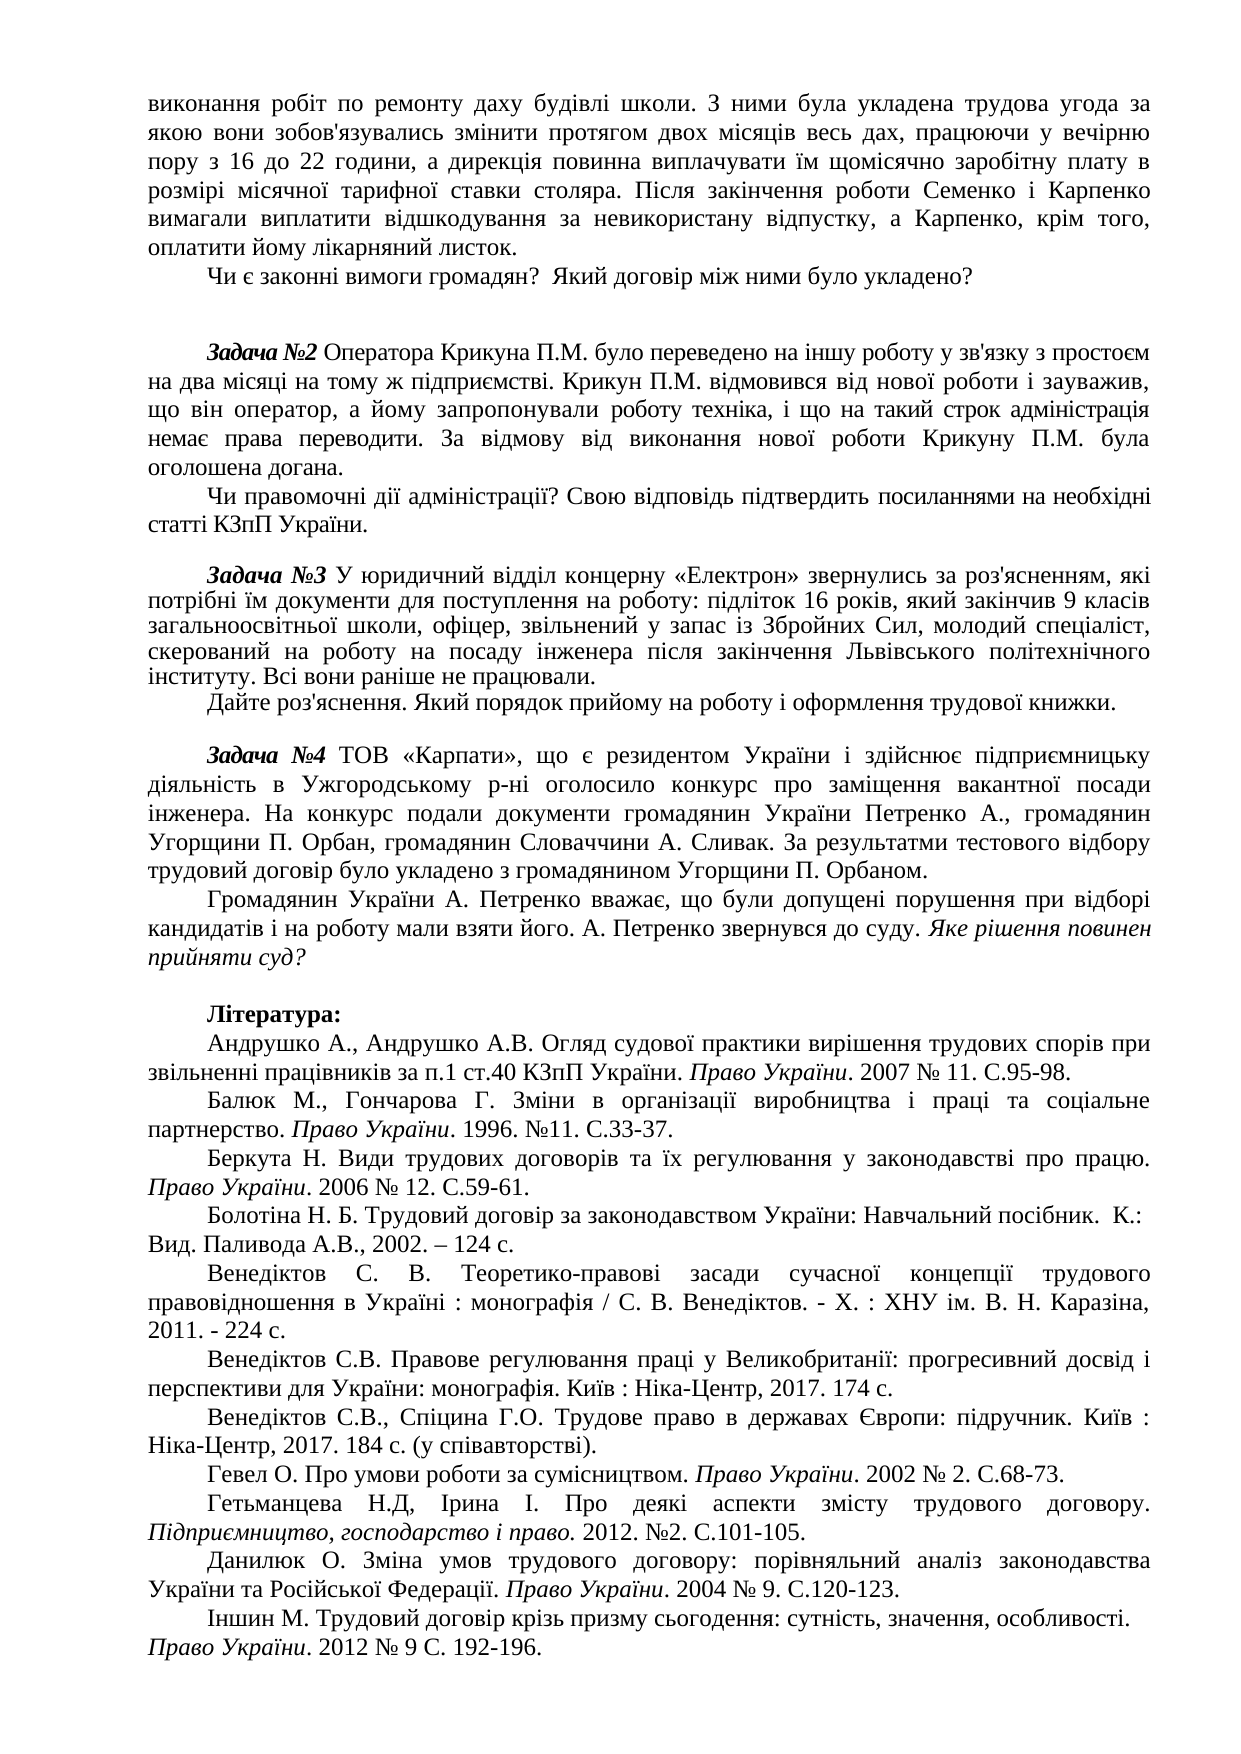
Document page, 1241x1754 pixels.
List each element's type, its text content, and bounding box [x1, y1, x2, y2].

text Венедіктов С.В., Спіцина Г.О. Трудове право в державах Європи: підручник. Київ : Ніка-Центр, 2017. 184 с. (у співавторстві). [148, 1402, 1152, 1459]
text Задача №4 ТОВ «Карпати», що є резидентом України і здійснює підприємницьку діяльність в Ужгородському р-ні оголосило конкурс про заміщення вакантної посади інженера. На конкурс подали документи громадянин України Петренко А., громадянин Угорщини П. Орбан, громадянин Словаччини А. Сливак. За результатми тестового відбору трудовий договір було укладено з громадянином Угорщини П. Орбаном. [148, 740, 1152, 884]
text Данилюк О. Зміна умов трудового договору: порівняльний аналіз законодавства України та Російської Федерації. Право України. 2004 № 9. С.120-123. [148, 1545, 1152, 1603]
text Дайте роз'яснення. Який порядок прийому на роботу і оформлення трудової книжки. [148, 690, 1152, 715]
text Іншин М. Трудовий договір крізь призму сьогодення: сутність, значення, особливості. Право України. 2012 № 9 С. 192-196. [148, 1603, 1152, 1660]
text Література: [148, 999, 1152, 1028]
text Беркута Н. Види трудових договорів та їх регулювання у законодавстві про працю. Право України. 2006 № 12. С.59-61. [148, 1143, 1152, 1200]
text Андрушко А., Андрушко А.В. Огляд судової практики вирішення трудових спорів при звільненні працівників за п.1 ст.40 КЗпП України. Право України. 2007 № 11. С.95-98. [148, 1028, 1152, 1085]
text Болотіна Н. Б. Трудовий договір за законодавством України: Навчальний посібник. К.: Вид. Паливода А.В., 2002. – 124 с. [148, 1200, 1152, 1258]
text Венедіктов С. В. Теоретико-правові засади сучасної концепції трудового правовідношення в Україні : монографія / С. В. Венедіктов. - Х. : ХНУ ім. В. Н. Каразіна, 2011. - 224 с. [148, 1258, 1152, 1344]
text Гевел О. Про умови роботи за сумісництвом. Право України. 2002 № 2. С.68-73. [148, 1459, 1152, 1488]
text Венедіктов С.В. Правове регулювання праці у Великобританії: прогресивний досвід і перспективи для України: монографія. Київ : Ніка-Центр, 2017. 174 с. [148, 1344, 1152, 1402]
text Задача №2 Оператора Крикуна П.М. було переведено на іншу роботу у зв'язку з простоєм на два місяці на тому ж підприємстві. Крикун П.М. відмовився від нової роботи і зауважив, що він оператор, а йому запропонували роботу техніка, і що на такий строк адміністрація немає права переводити. За відмову від виконання нової роботи Крикуну П.М. була оголошена догана. [148, 337, 1150, 481]
text Чи правомочні дії адміністрації? Свою відповідь підтвердить посиланнями на необхідні статті КЗпП України. [148, 481, 1152, 538]
text Гетьманцева Н.Д, Ірина І. Про деякі аспекти змісту трудового договору. Підприємництво, господарство і право. 2012. №2. С.101-105. [148, 1488, 1152, 1545]
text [148, 88, 1152, 261]
text Громадянин України А. Петренко вважає, що були допущені порушення при відборі кандидатів і на роботу мали взяти його. А. Петренко звернувся до суду. Яке рішення повинен прийняти суд? [148, 884, 1152, 970]
text Задача №3 У юридичний відділ концерну «Електрон» звернулись за роз'ясненням, які потрібні їм документи для поступлення на роботу: підліток 16 років, який закінчив 9 класів загальноосвітньої школи, офіцер, звільнений у запас із Збройних Сил, молодий спеціаліст, скерований на роботу на посаду інженера після закінчення Львівського політехнічного інституту. Всі вони раніше не працювали. [148, 563, 1152, 690]
text Балюк М., Гончарова Г. Зміни в організації виробництва і праці та соціальне партнерство. Право України. 1996. №11. С.33-37. [148, 1085, 1152, 1143]
text Чи є законні вимоги громадян? Який договір між ними було укладено? [148, 261, 1152, 290]
